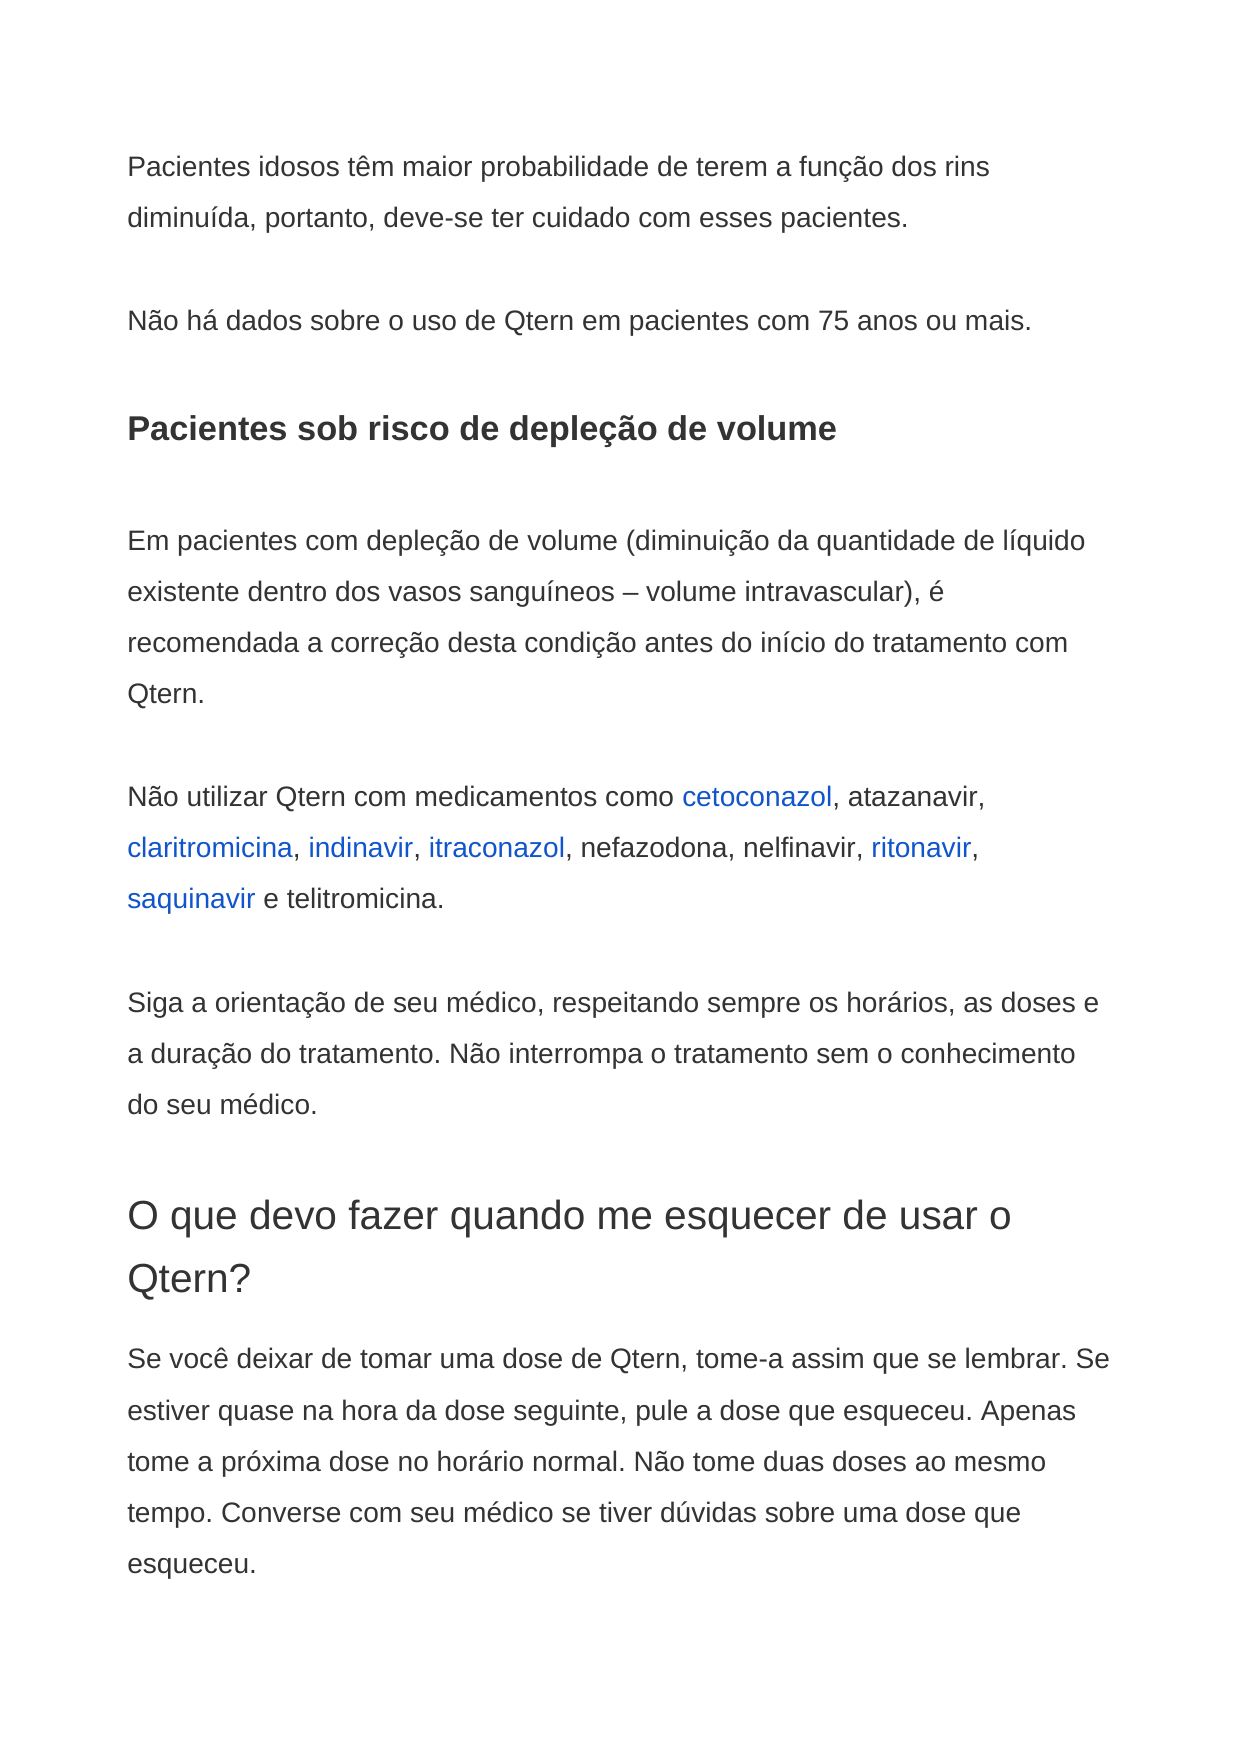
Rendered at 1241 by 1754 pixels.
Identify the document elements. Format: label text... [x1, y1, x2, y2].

subtitle O que devo fazer quando me esquecer de usar o Qtern? [127, 1191, 1113, 1301]
subtitle Pacientes sob risco de depleção de volume [127, 408, 1113, 447]
text Pacientes idosos têm maior probabilidade de terem a função dos rins diminuída, portanto, deve-se ter cuidado com esses pacientes. [127, 150, 1113, 233]
text Siga a orientação de seu médico, respeitando sempre os horários, as doses e a duração do tratamento. Não interrompa o tratamento sem o conhecimento do seu médico. [127, 986, 1113, 1120]
text Se você deixar de tomar uma dose de Qtern, tome-a assim que se lembrar. Se estiver quase na hora da dose seguinte, pule a dose que esqueceu. Apenas tome a próxima dose no horário normal. Não tome duas doses ao mesmo tempo. Converse com seu médico se tiver dúvidas sobre uma dose que esqueceu. [127, 1342, 1113, 1579]
text Não há dados sobre o uso de Qtern em pacientes com 75 anos ou mais. [127, 304, 1113, 337]
text Não utilizar Qtern com medicamentos como cetoconazol, atazanavir, claritromicina, indinavir, itraconazol, nefazodona, nelfinavir, ritonavir, saquinavir e telitromicina. [127, 780, 1113, 915]
text Em pacientes com depleção de volume (diminuição da quantidade de líquido existente dentro dos vasos sanguíneos – volume intravascular), é recomendada a correção desta condição antes do início do tratamento com Qtern. [127, 523, 1113, 709]
